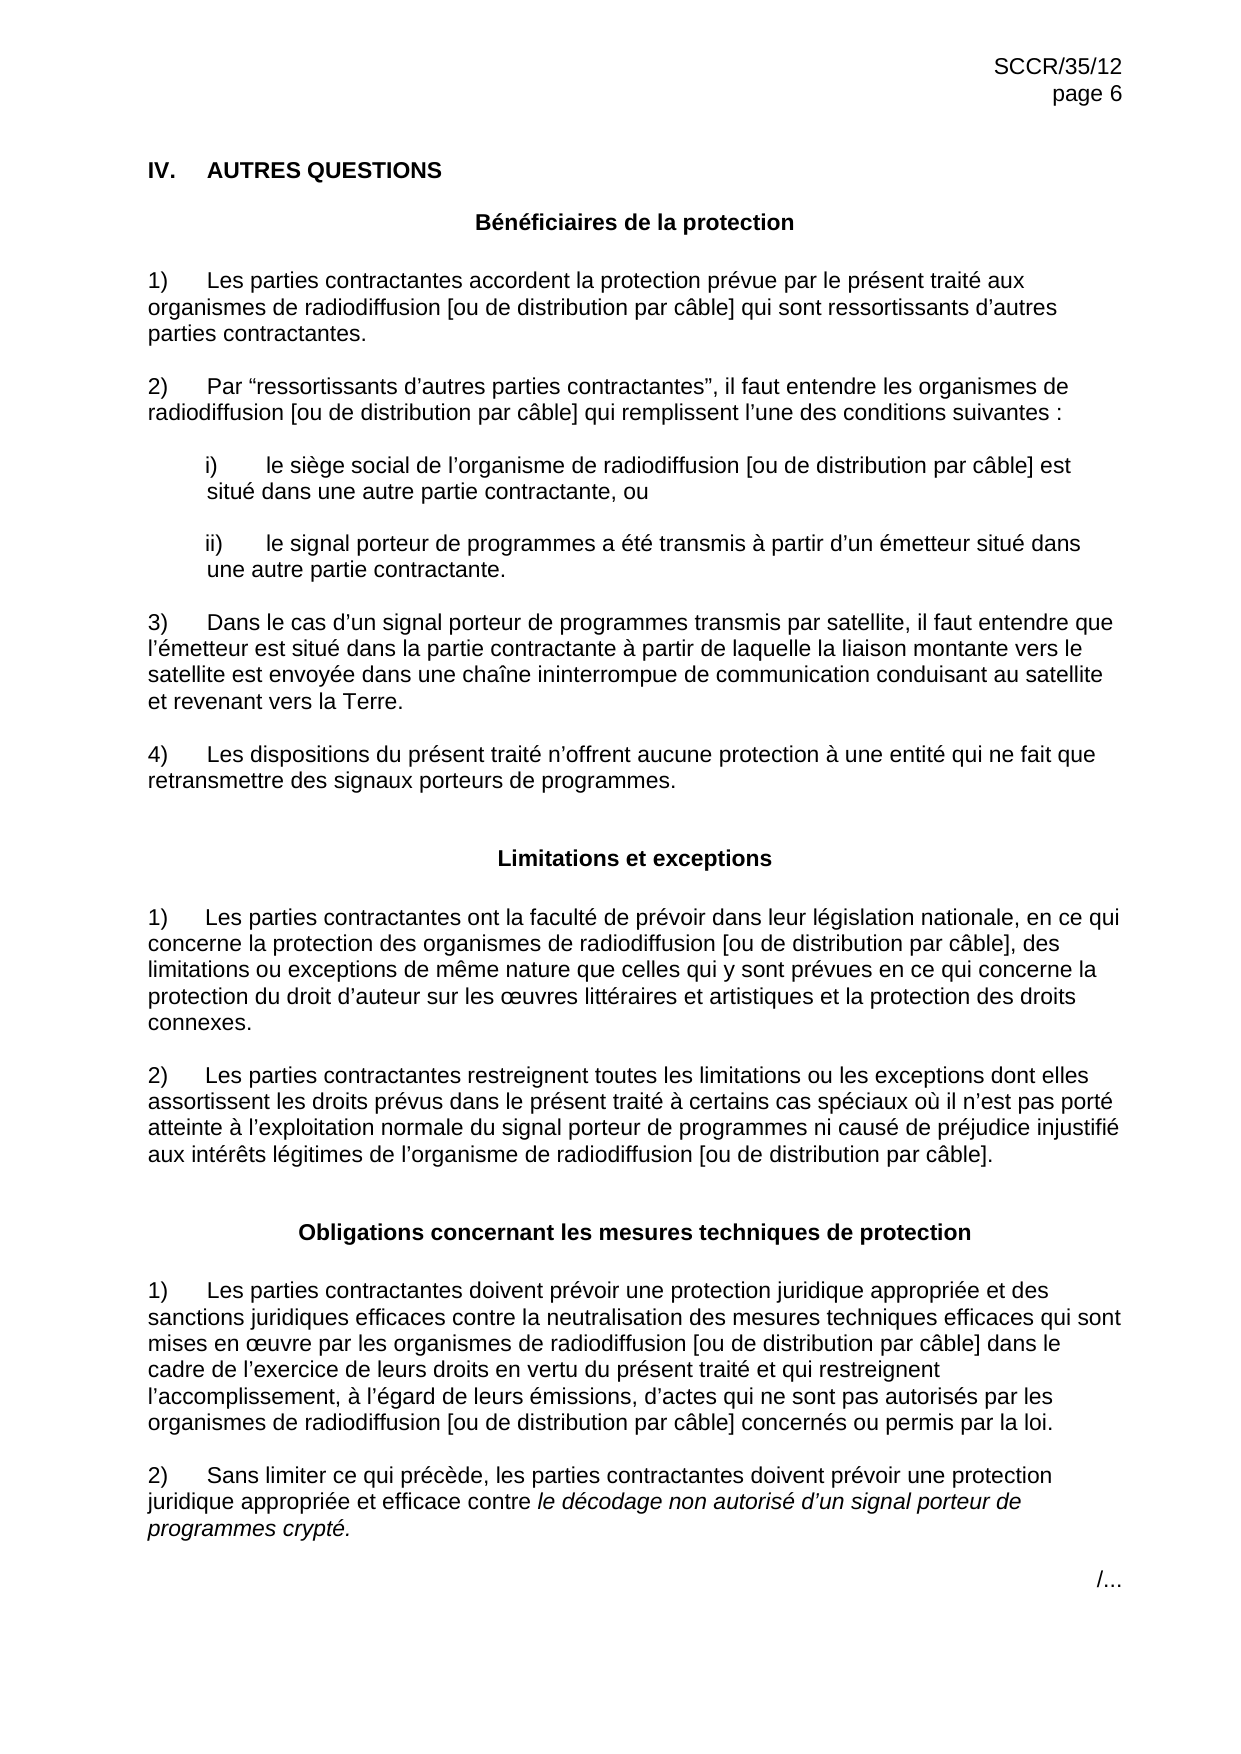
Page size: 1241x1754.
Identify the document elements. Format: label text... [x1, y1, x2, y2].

text /... [148, 1566, 1122, 1592]
text i) le siège social de l’organisme de radiodiffusion [ou de distribution par câble] est situé dans une autre partie contractante, ou [205, 452, 1122, 505]
subtitle Bénéficiaires de la protection [148, 208, 1122, 235]
text 2) Sans limiter ce qui précède, les parties contractantes doivent prévoir une protection juridique appropriée et efficace contre le décodage non autorisé d’un signal porteur de programmes crypté. [148, 1462, 1122, 1541]
text ii) le signal porteur de programmes a été transmis à partir d’un émetteur situé dans une autre partie contractante. [205, 530, 1122, 582]
subtitle Limitations et exceptions [148, 844, 1122, 871]
text 3) Dans le cas d’un signal porteur de programmes transmis par satellite, il faut entendre que l’émetteur est situé dans la partie contractante à partir de laquelle la liaison montante vers le satellite est envoyée dans une chaîne ininterrompue de communication conduisant au satellite et revenant vers la Terre. [148, 609, 1122, 714]
subtitle IV. AUTRES QUESTIONS [148, 157, 1122, 183]
text 1) Les parties contractantes ont la faculté de prévoir dans leur législation nationale, en ce qui concerne la protection des organismes de radiodiffusion [ou de distribution par câble], des limitations ou exceptions de même nature que celles qui y sont prévues en ce qui concerne la protection du droit d’auteur sur les œuvres littéraires et artistiques et la protection des droits connexes. [148, 903, 1122, 1035]
text 1) Les parties contractantes doivent prévoir une protection juridique appropriée et des sanctions juridiques efficaces contre la neutralisation des mesures techniques efficaces qui sont mises en œuvre par les organismes de radiodiffusion [ou de distribution par câble] dans le cadre de l’exercice de leurs droits en vertu du présent traité et qui restreignent l’accomplissement, à l’égard de leurs émissions, d’actes qui ne sont pas autorisés par les organismes de radiodiffusion [ou de distribution par câble] concernés ou permis par la loi. [148, 1277, 1122, 1436]
text 4) Les dispositions du présent traité n’offrent aucune protection à une entité qui ne fait que retransmettre des signaux porteurs de programmes. [148, 741, 1122, 793]
subtitle Obligations concernant les mesures techniques de protection [148, 1218, 1122, 1245]
text 2) Les parties contractantes restreignent toutes les limitations ou les exceptions dont elles assortissent les droits prévus dans le présent traité à certains cas spéciaux où il n’est pas porté atteinte à l’exploitation normale du signal porteur de programmes ni causé de préjudice injustifié aux intérêts légitimes de l’organisme de radiodiffusion [ou de distribution par câble]. [148, 1062, 1122, 1167]
text 2) Par “ressortissants d’autres parties contractantes”, il faut entendre les organismes de radiodiffusion [ou de distribution par câble] qui remplissent l’une des conditions suivantes : [148, 373, 1122, 426]
text 1) Les parties contractantes accordent la protection prévue par le présent traité aux organismes de radiodiffusion [ou de distribution par câble] qui sont ressortissants d’autres parties contractantes. [148, 267, 1122, 347]
